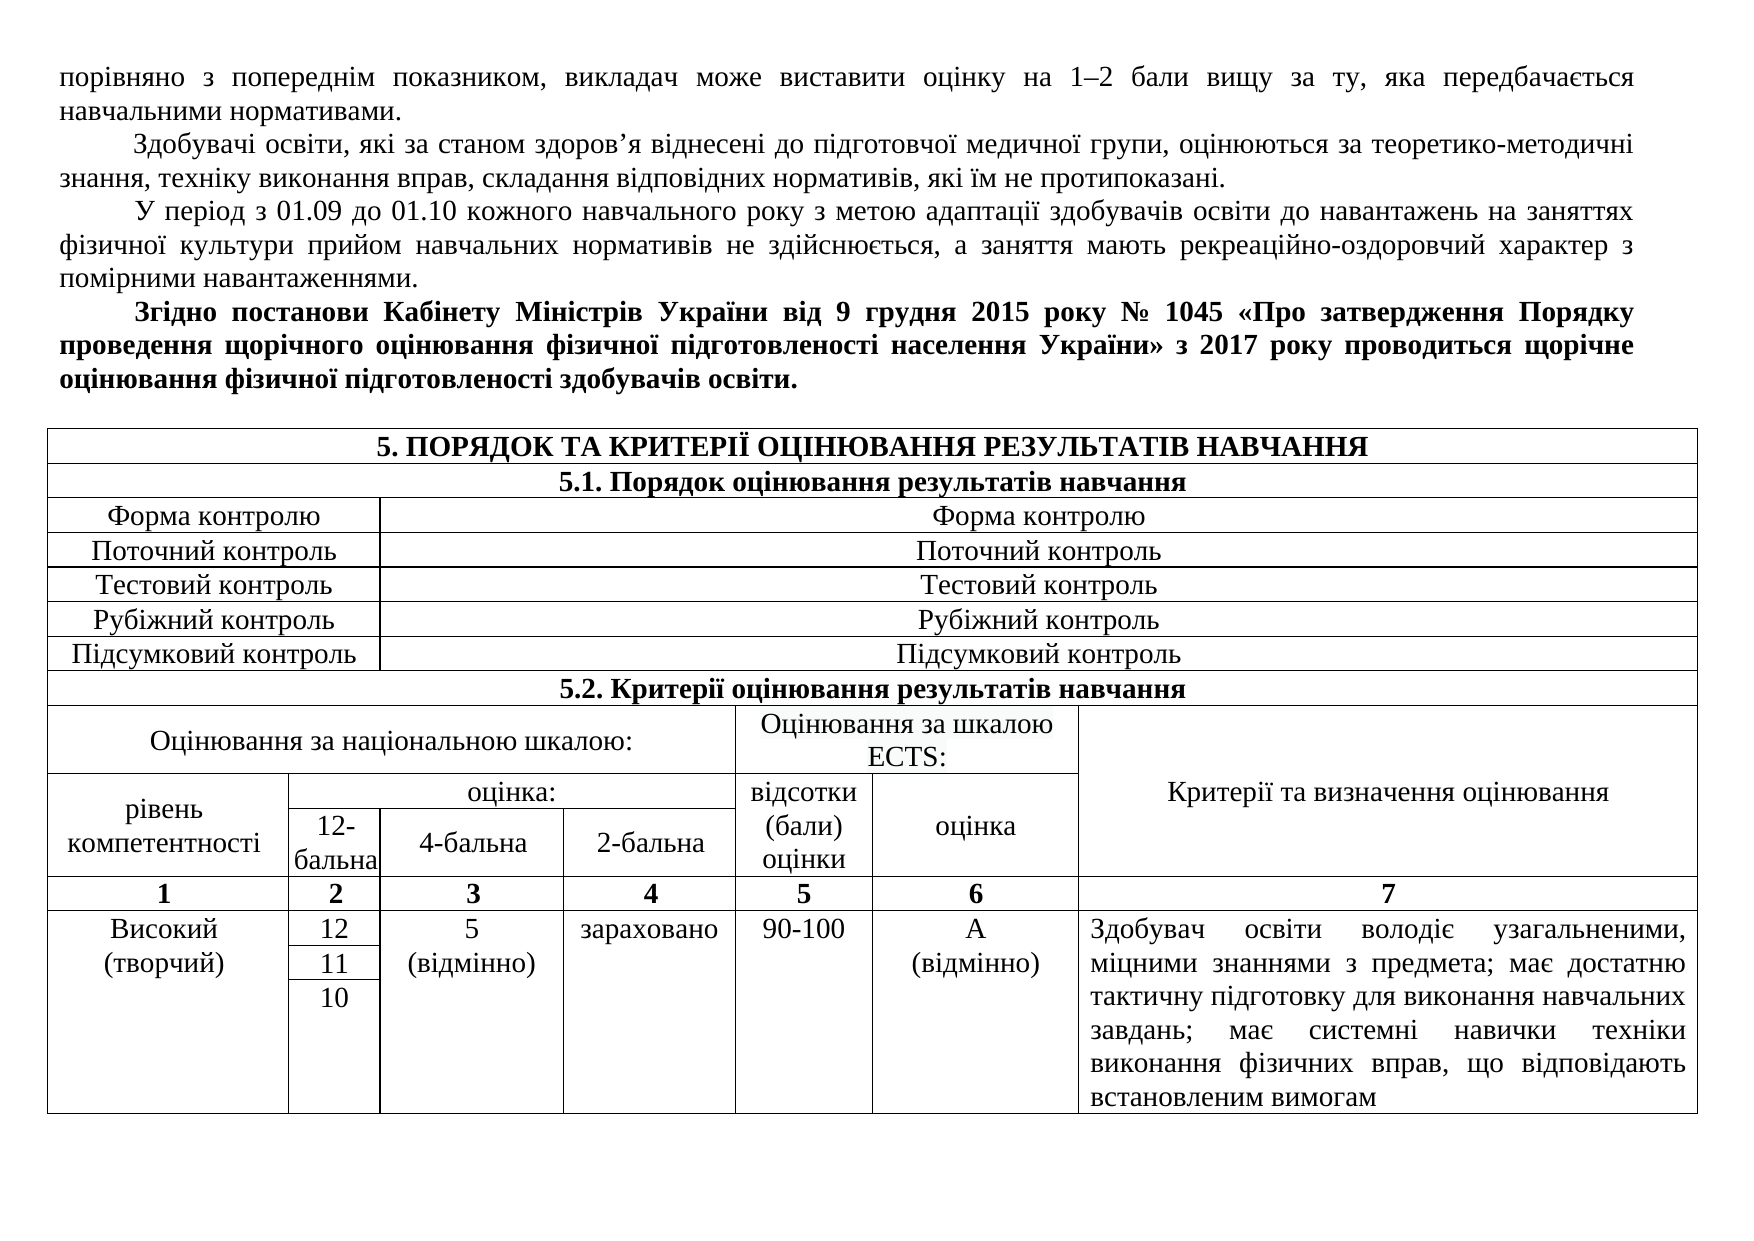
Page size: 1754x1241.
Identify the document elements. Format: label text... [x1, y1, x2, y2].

table_cell 12-бальна [289, 809, 379, 876]
table_cell Рубіжний контроль [48, 602, 379, 636]
table_cell відсотки (бали) оцінки [736, 774, 872, 876]
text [59, 59, 1636, 126]
table_cell 5.1. Порядок оцінювання результатів навчання [48, 464, 1697, 497]
table_cell A (відмінно) [873, 911, 1078, 1112]
table_cell 2 [289, 877, 379, 910]
table_cell 6 [873, 877, 1078, 910]
table_cell 1 [48, 877, 288, 910]
table_cell 12 [289, 911, 379, 945]
table_cell 7 [1079, 877, 1697, 910]
table_cell Тестовий контроль [48, 568, 379, 601]
table_cell оцінка [873, 774, 1078, 876]
table_cell Форма контролю [48, 498, 379, 532]
table_cell Критерії та визначення оцінювання [1079, 706, 1697, 876]
table_cell Підсумковий контроль [48, 637, 379, 670]
table_cell Поточний контроль [381, 533, 1697, 566]
table_cell 4 [564, 877, 735, 910]
text У період з 01.09 до 01.10 кожного навчального року з метою адаптації здобувачів освіти до навантажень на заняттях фізичної культури прийом навчальних нормативів не здійснюється, а заняття мають рекреаційно-оздоровчий характер з помірними навантаженнями. [59, 193, 1636, 294]
table_cell Підсумковий контроль [381, 637, 1697, 670]
table_cell 5 [736, 877, 872, 910]
text Здобувачі освіти, які за станом здоров’я віднесені до підготовчої медичної групи, оцінюються за теоретико-методичні знання, техніку виконання вправ, складання відповідних нормативів, які їм не протипоказані. [59, 126, 1636, 193]
table_cell Поточний контроль [48, 533, 379, 566]
table_cell Тестовий контроль [381, 568, 1697, 601]
table_cell оцінка: [289, 774, 735, 807]
table_cell Рубіжний контроль [381, 602, 1697, 636]
table_cell Оцінювання за шкалою ECTS: [947, 706, 1078, 773]
table_cell 11 [289, 946, 379, 979]
table_cell 3 [381, 877, 563, 910]
table_cell Оцінювання за шкалою ECTS: [736, 706, 867, 773]
table_cell 5 (відмінно) [381, 911, 563, 1112]
text Згідно постанови Кабінету Міністрів України від 9 грудня 2015 року № 1045 «Про затвердження Порядку проведення щорічного оцінювання фізичної підготовленості населення України» з 2017 року проводиться щорічне оцінювання фізичної підготовленості здобувачів освіти. [59, 294, 1636, 394]
table_cell 2-бальна [564, 809, 735, 876]
table_cell зараховано [564, 911, 735, 1112]
table_cell Високий (творчий) [48, 911, 288, 1112]
table_cell 90-100 [736, 911, 872, 1112]
table_cell 4-бальна [381, 809, 563, 876]
table_cell Здобувач освіти володіє узагальненими, міцними знаннями з предмета; має достатню тактичну підготовку для виконання навчальних завдань; має системні навички техніки виконання фізичних вправ, що відповідають встановленим вимогам [1079, 911, 1697, 1112]
table_cell 5.2. Критерії оцінювання результатів навчання [48, 671, 1697, 705]
table_cell 10 [289, 980, 379, 1112]
table_header 5. Порядок та критерії оцінювання результатів навчання [48, 429, 1697, 463]
table_cell рівень компетентності [48, 774, 288, 876]
table_cell Форма контролю [381, 498, 1697, 532]
table_cell Оцінювання за національною шкалою: [48, 706, 735, 773]
